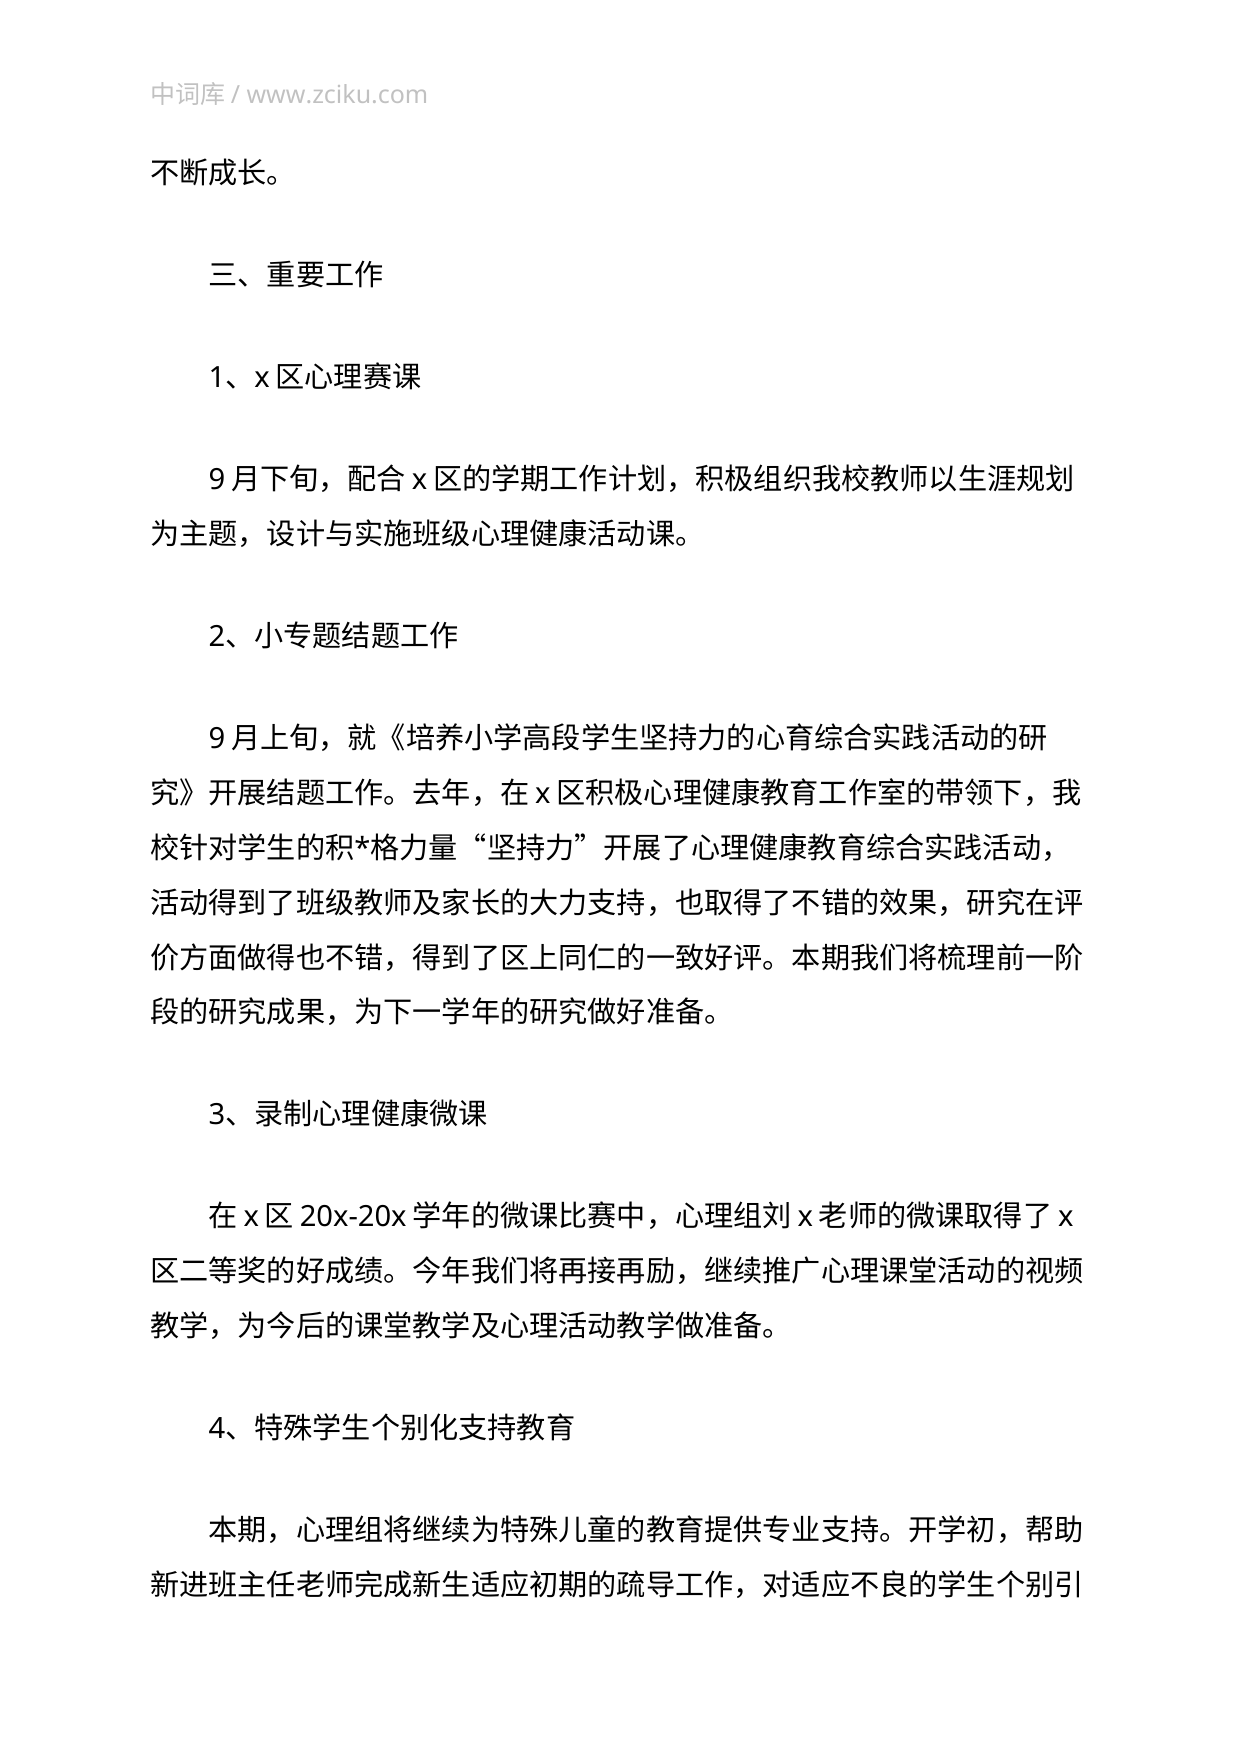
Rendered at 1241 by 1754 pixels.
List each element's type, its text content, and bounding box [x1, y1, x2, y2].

text 三、重要工作 [150, 252, 1090, 294]
text 2、小专题结题工作 [150, 612, 1090, 655]
text 9月下旬，配合x区的学期工作计划，积极组织我校教师以生涯规划为主题，设计与实施班级心理健康活动课。 [150, 456, 1090, 553]
text 3、录制心理健康微课 [150, 1091, 1090, 1133]
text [150, 150, 1090, 192]
text 在x区20x-20x学年的微课比赛中，心理组刘x老师的微课取得了x区二等奖的好成绩。今年我们将再接再励，继续推广心理课堂活动的视频教学，为今后的课堂教学及心理活动教学做准备。 [150, 1193, 1090, 1345]
text 9月上旬，就《培养小学高段学生坚持力的心育综合实践活动的研究》开展结题工作。去年，在x区积极心理健康教育工作室的带领下，我校针对学生的积*格力量“坚持力”开展了心理健康教育综合实践活动，活动得到了班级教师及家长的大力支持，也取得了不错的效果，研究在评价方面做得也不错，得到了区上同仁的一致好评。本期我们将梳理前一阶段的研究成果，为下一学年的研究做好准备。 [150, 714, 1090, 1031]
text 4、特殊学生个别化支持教育 [150, 1404, 1090, 1447]
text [150, 1506, 1090, 1604]
text 1、x区心理赛课 [150, 353, 1090, 396]
